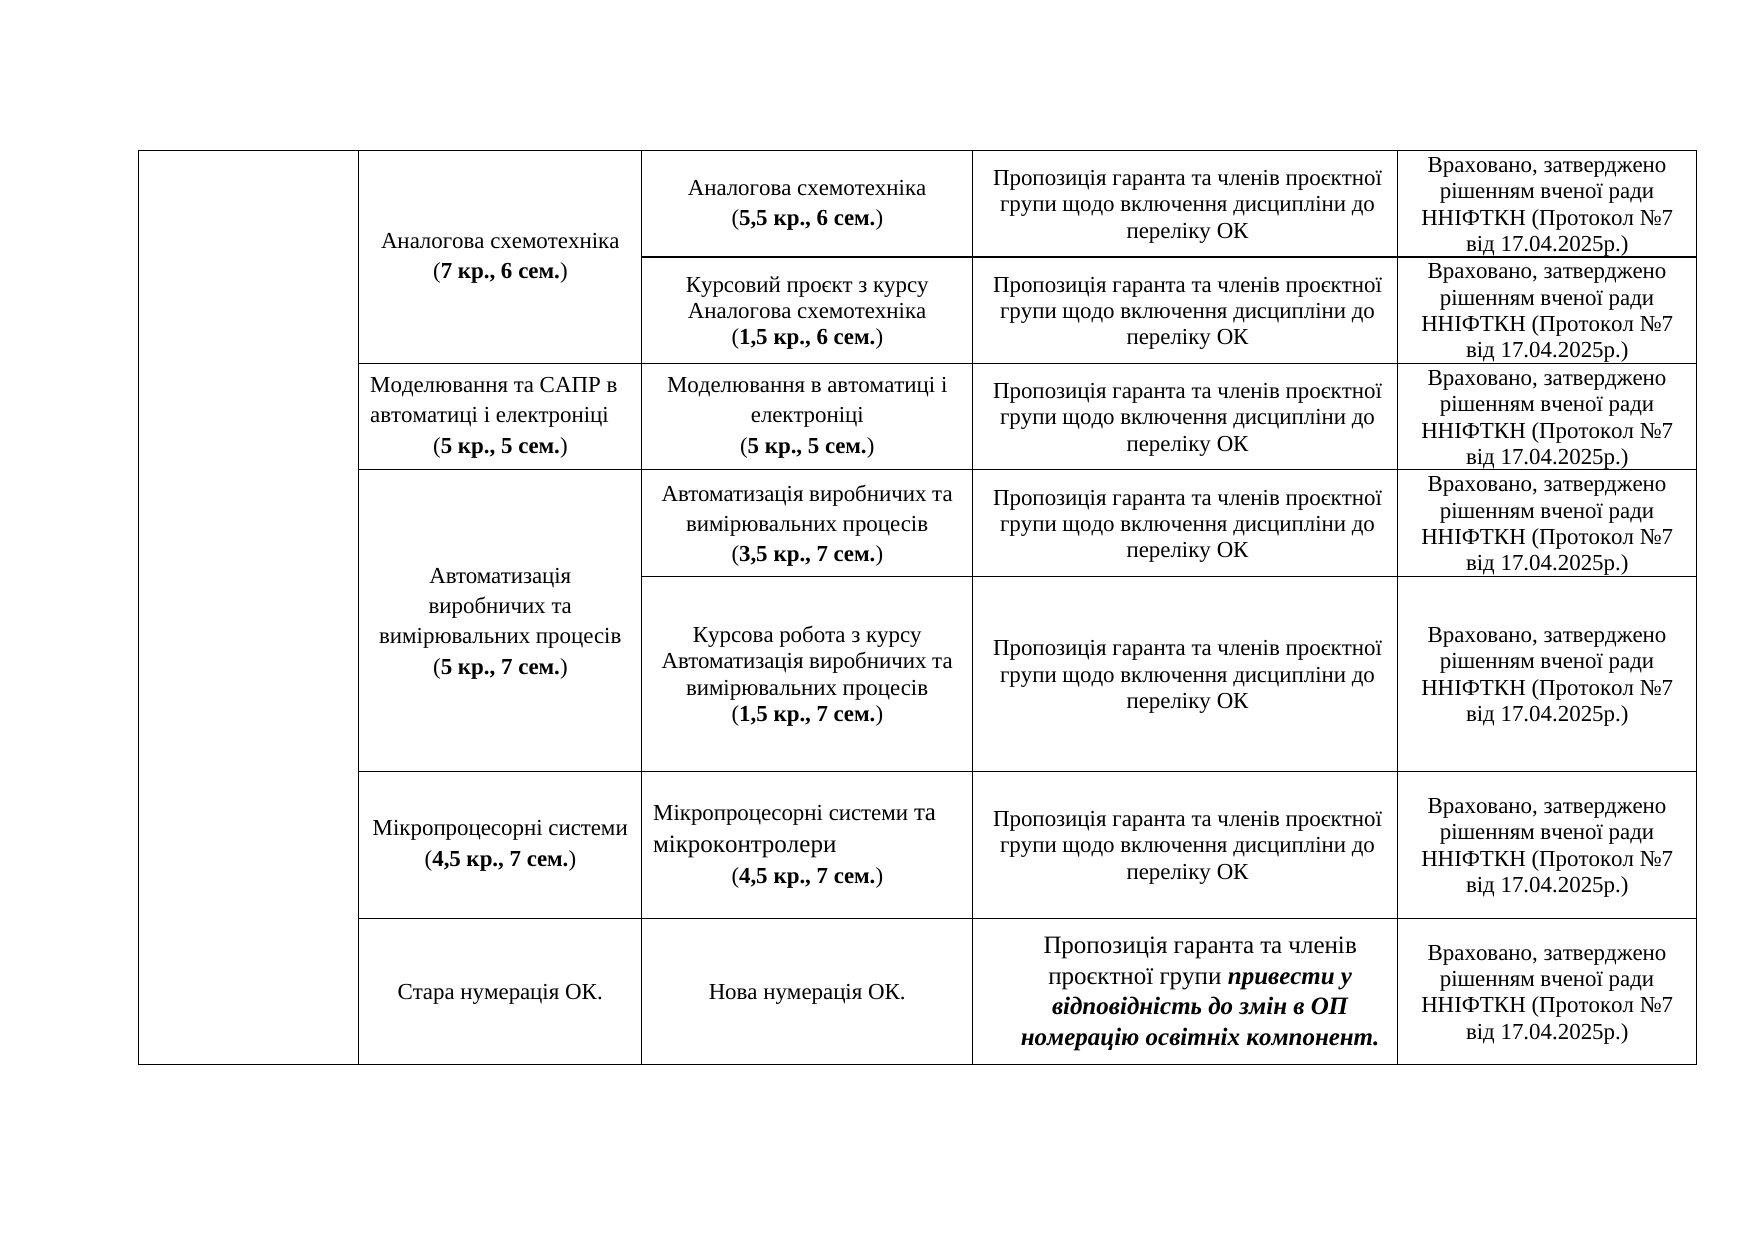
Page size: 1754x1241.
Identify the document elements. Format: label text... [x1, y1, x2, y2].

table_cell Аналогова схемотехніка (7 кр., 6 сем.) [359, 151, 641, 363]
table_cell Пропозиція гаранта та членів проєктної групи щодо включення дисципліни до переліку ОК [973, 772, 1397, 917]
table_cell Мікропроцесорні системи (4,5 кр., 7 сем.) [359, 772, 641, 917]
table_cell Стара нумерація ОК. [359, 919, 641, 1064]
table_cell Курсова робота з курсу Автоматизація виробничих та вимірювальних процесів (1,5 кр., 7 сем.) [642, 577, 972, 771]
table_cell Моделювання та САПР в автоматиці і електроніці (5 кр., 5 сем.) [359, 364, 641, 469]
table_cell Пропозиція гаранта та членів проєктної групи щодо включення дисципліни до переліку ОК [973, 577, 1397, 771]
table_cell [1398, 919, 1696, 1064]
table_cell Враховано, затверджено рішенням вченої ради ННІФТКН (Протокол №7 від 17.04.2025р.) [1398, 258, 1696, 363]
table_cell Враховано, затверджено рішенням вченої ради ННІФТКН (Протокол №7 від 17.04.2025р.) [1398, 470, 1696, 576]
table_cell Враховано, затверджено рішенням вченої ради ННІФТКН (Протокол №7 від 17.04.2025р.) [1398, 577, 1696, 771]
table_cell Пропозиція гаранта та членів проєктної групи щодо включення дисципліни до переліку ОК [973, 258, 1397, 363]
table_cell Мікропроцесорні системи та мікроконтролери (4,5 кр., 7 сем.) [642, 772, 972, 917]
table_cell Пропозиція гаранта та членів проєктної групи привести у відповідність до змін в ОП номерацію освітніх компонент. [973, 919, 1397, 1064]
table_cell Пропозиція гаранта та членів проєктної групи щодо включення дисципліни до переліку ОК [973, 470, 1397, 576]
table_cell Автоматизація виробничих та вимірювальних процесів (3,5 кр., 7 сем.) [642, 470, 972, 576]
table_cell Аналогова схемотехніка (5,5 кр., 6 сем.) [642, 151, 972, 256]
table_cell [1398, 151, 1696, 256]
table_cell Курсовий проєкт з курсу Аналогова схемотехніка (1,5 кр., 6 сем.) [642, 258, 972, 363]
table_cell Моделювання в автоматиці і електроніці (5 кр., 5 сем.) [642, 364, 972, 469]
table_cell Нова нумерація ОК. [642, 919, 972, 1064]
table_cell Враховано, затверджено рішенням вченої ради ННІФТКН (Протокол №7 від 17.04.2025р.) [1398, 772, 1696, 917]
table_cell Враховано, затверджено рішенням вченої ради ННІФТКН (Протокол №7 від 17.04.2025р.) [1398, 364, 1696, 469]
table_cell Пропозиція гаранта та членів проєктної групи щодо включення дисципліни до переліку ОК [973, 364, 1397, 469]
table_cell Автоматизація виробничих та вимірювальних процесів (5 кр., 7 сем.) [359, 470, 641, 771]
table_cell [973, 151, 1397, 256]
